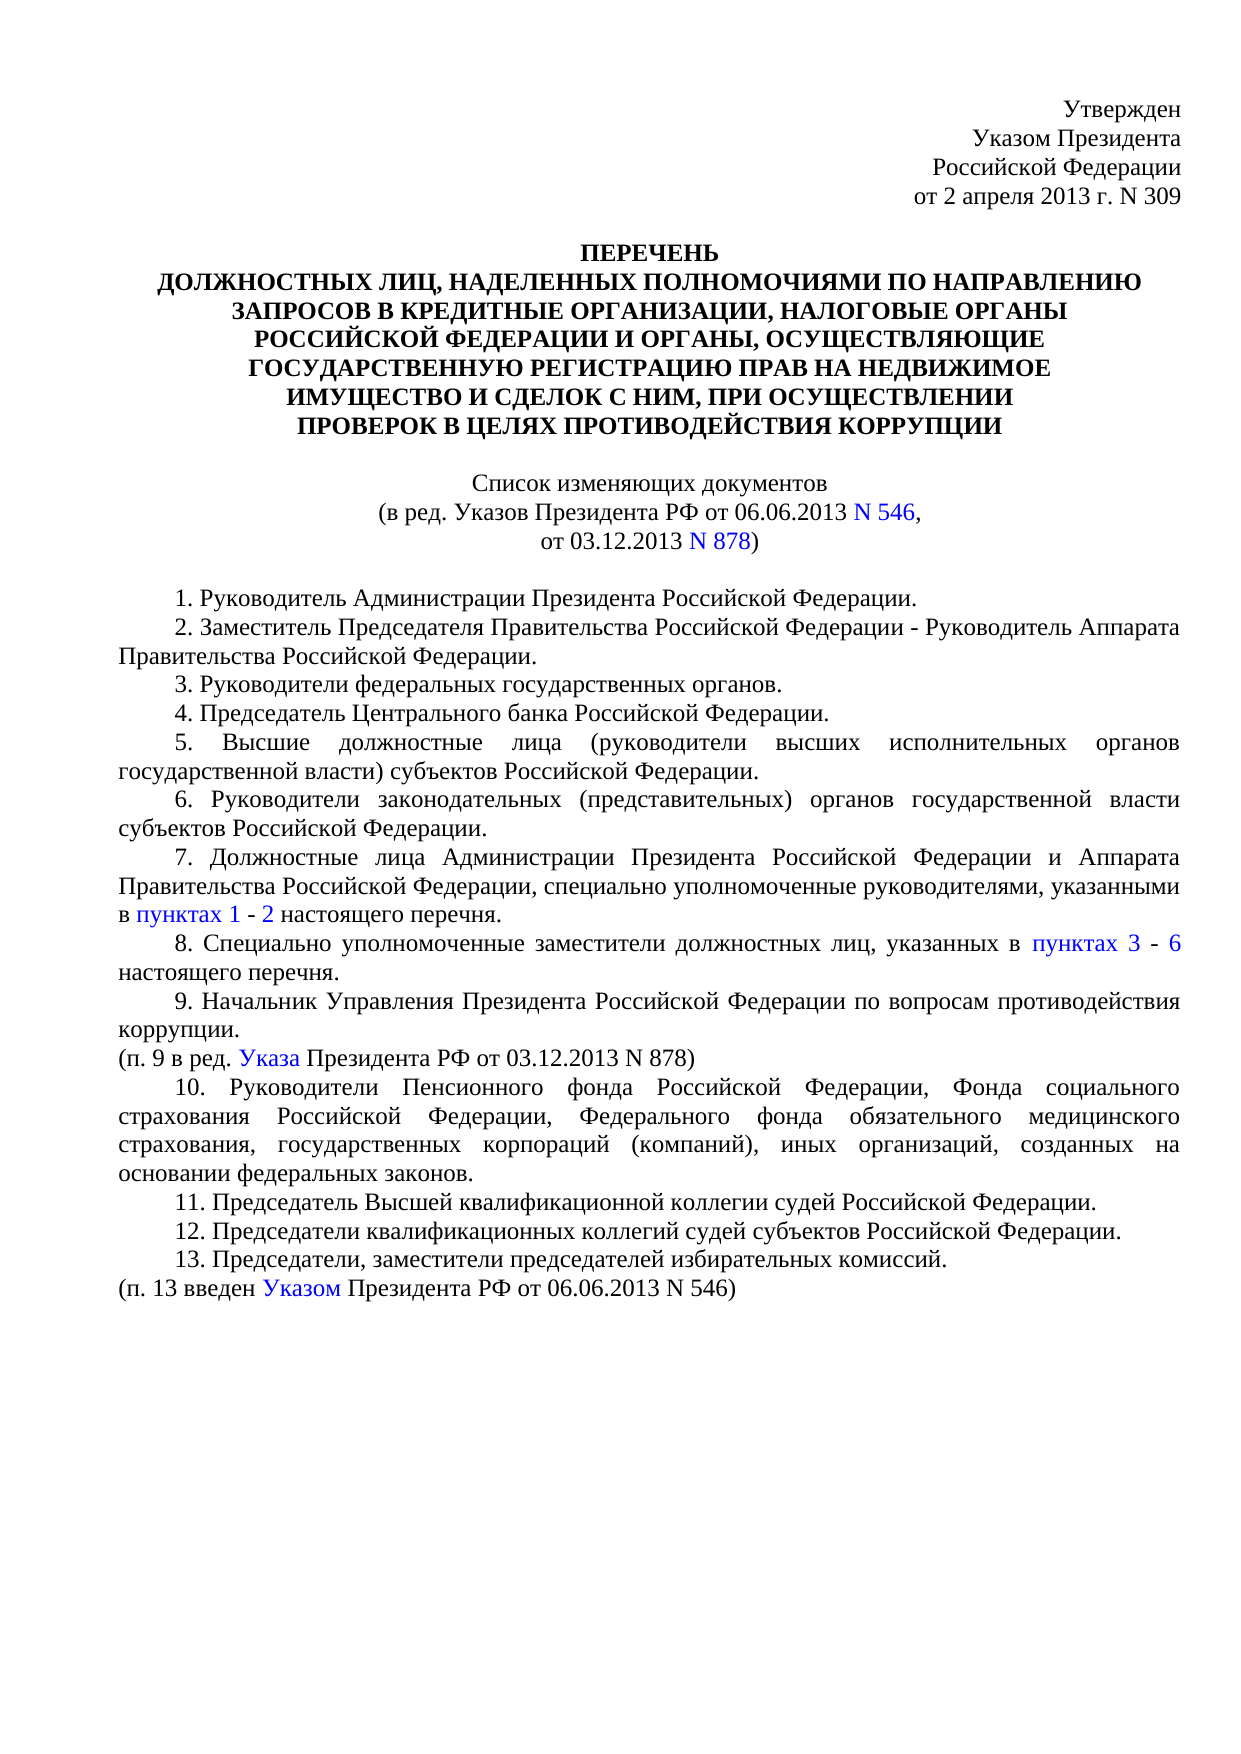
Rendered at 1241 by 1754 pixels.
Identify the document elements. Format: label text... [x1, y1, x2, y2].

text Российской Федерации [118, 152, 1181, 181]
text Утвержден [118, 94, 1181, 123]
text 8. Специально уполномоченные заместители должностных лиц, указанных в пунктах 3 - 6 настоящего перечня. [118, 928, 1181, 986]
text ДОЛЖНОСТНЫХ ЛИЦ, НАДЕЛЕННЫХ ПОЛНОМОЧИЯМИ ПО НАПРАВЛЕНИЮ [118, 267, 1181, 296]
text (п. 13 введен Указом Президента РФ от 06.06.2013 N 546) [118, 1273, 1181, 1302]
text Список изменяющих документов [118, 468, 1181, 497]
text 12. Председатели квалификационных коллегий судей субъектов Российской Федерации. [118, 1216, 1181, 1244]
text РОССИЙСКОЙ ФЕДЕРАЦИИ И ОРГАНЫ, ОСУЩЕСТВЛЯЮЩИЕ [118, 324, 1181, 353]
text 13. Председатели, заместители председателей избирательных комиссий. [118, 1244, 1181, 1273]
text ПЕРЕЧЕНЬ [118, 238, 1181, 267]
text ПРОВЕРОК В ЦЕЛЯХ ПРОТИВОДЕЙСТВИЯ КОРРУПЦИИ [118, 411, 1181, 439]
text 9. Начальник Управления Президента Российской Федерации по вопросам противодействия коррупции. [118, 986, 1181, 1043]
text 7. Должностные лица Администрации Президента Российской Федерации и Аппарата Правительства Российской Федерации, специально уполномоченные руководителями, указанными в пунктах 1 - 2 настоящего перечня. [118, 842, 1181, 928]
text 4. Председатель Центрального банка Российской Федерации. [118, 698, 1181, 727]
text 11. Председатель Высшей квалификационной коллегии судей Российской Федерации. [118, 1187, 1181, 1216]
text ИМУЩЕСТВО И СДЕЛОК С НИМ, ПРИ ОСУЩЕСТВЛЕНИИ [118, 382, 1181, 411]
text от 03.12.2013 N 878) [118, 526, 1181, 554]
text (в ред. Указов Президента РФ от 06.06.2013 N 546, [118, 497, 1181, 526]
text 6. Руководители законодательных (представительных) органов государственной власти субъектов Российской Федерации. [118, 784, 1181, 842]
text 2. Заместитель Председателя Правительства Российской Федерации - Руководитель Аппарата Правительства Российской Федерации. [118, 612, 1181, 669]
text Указом Президента [118, 123, 1181, 152]
text 10. Руководители Пенсионного фонда Российской Федерации, Фонда социального страхования Российской Федерации, Федерального фонда обязательного медицинского страхования, государственных корпораций (компаний), иных организаций, созданных на основании федеральных законов. [118, 1072, 1181, 1187]
text ЗАПРОСОВ В КРЕДИТНЫЕ ОРГАНИЗАЦИИ, НАЛОГОВЫЕ ОРГАНЫ [118, 296, 1181, 324]
text от 2 апреля 2013 г. N 309 [118, 181, 1181, 209]
text 3. Руководители федеральных государственных органов. [118, 669, 1181, 698]
text ГОСУДАРСТВЕННУЮ РЕГИСТРАЦИЮ ПРАВ НА НЕДВИЖИМОЕ [118, 353, 1181, 382]
text (п. 9 в ред. Указа Президента РФ от 03.12.2013 N 878) [118, 1043, 1181, 1072]
text 5. Высшие должностные лица (руководители высших исполнительных органов государственной власти) субъектов Российской Федерации. [118, 727, 1181, 784]
text 1. Руководитель Администрации Президента Российской Федерации. [118, 583, 1181, 612]
